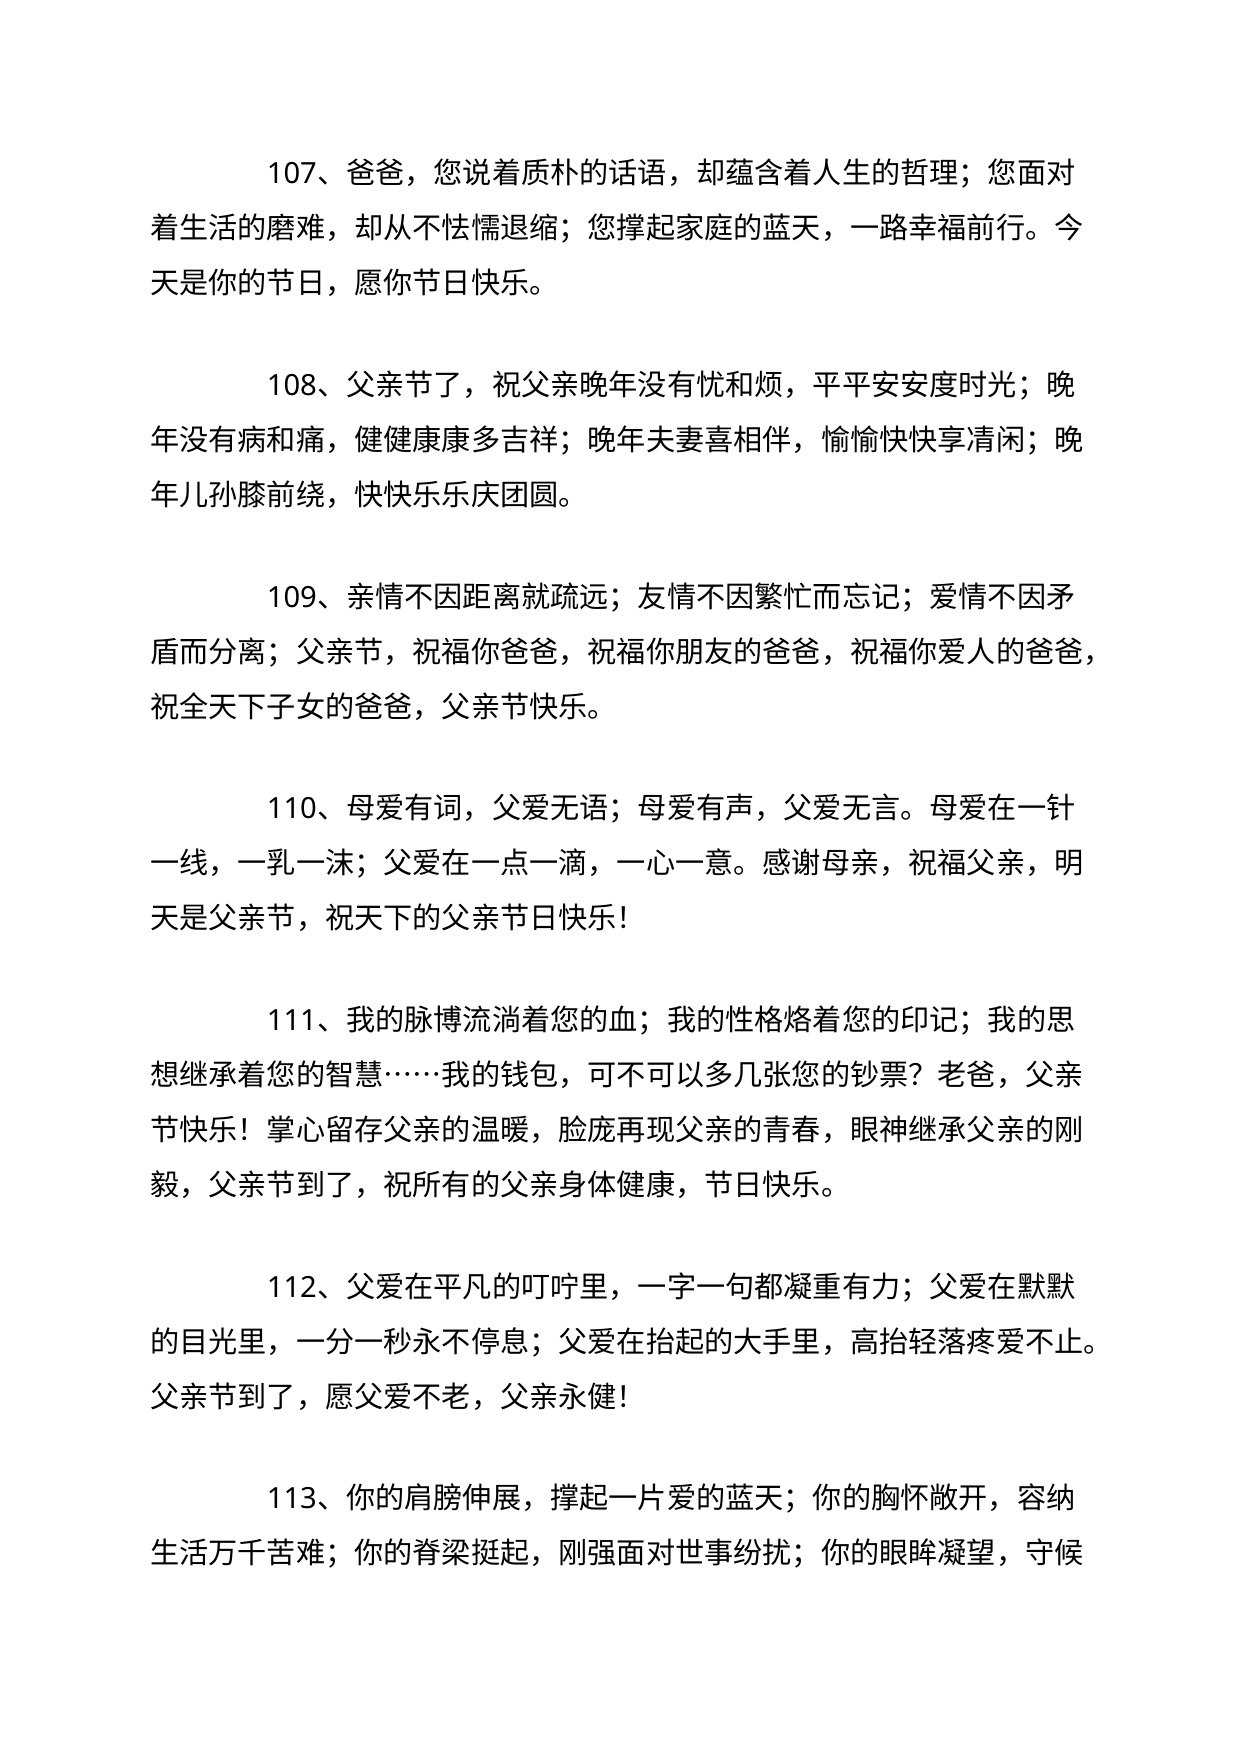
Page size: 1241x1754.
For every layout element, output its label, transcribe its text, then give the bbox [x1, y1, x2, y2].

text 109、亲情不因距离就疏远；友情不因繁忙而忘记；爱情不因矛盾而分离；父亲节，祝福你爸爸，祝福你朋友的爸爸，祝福你爱人的爸爸，祝全天下子女的爸爸，父亲节快乐。 [150, 573, 1090, 726]
text 111、我的脉博流淌着您的血；我的性格烙着您的印记；我的思想继承着您的智慧……我的钱包，可不可以多几张您的钞票？老爸，父亲节快乐！掌心留存父亲的温暖，脸庞再现父亲的青春，眼神继承父亲的刚毅，父亲节到了，祝所有的父亲身体健康，节日快乐。 [150, 997, 1090, 1204]
text 110、母爱有词，父爱无语；母爱有声，父爱无言。母爱在一针一线，一乳一沫；父爱在一点一滴，一心一意。感谢母亲，祝福父亲，明天是父亲节，祝天下的父亲节日快乐！ [150, 785, 1090, 937]
text 107、爸爸，您说着质朴的话语，却蕴含着人生的哲理；您面对着生活的磨难，却从不怯懦退缩；您撑起家庭的蓝天，一路幸福前行。今天是你的节日，愿你节日快乐。 [150, 150, 1090, 302]
text 112、父爱在平凡的叮咛里，一字一句都凝重有力；父爱在默默的目光里，一分一秒永不停息；父爱在抬起的大手里，高抬轻落疼爱不止。父亲节到了，愿父爱不老，父亲永健！ [150, 1263, 1090, 1415]
text 108、父亲节了，祝父亲晚年没有忧和烦，平平安安度时光；晚年没有病和痛，健健康康多吉祥；晚年夫妻喜相伴，愉愉快快享凊闲；晚年儿孙膝前绕，快快乐乐庆团圆。 [150, 362, 1090, 514]
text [150, 1475, 1090, 1572]
